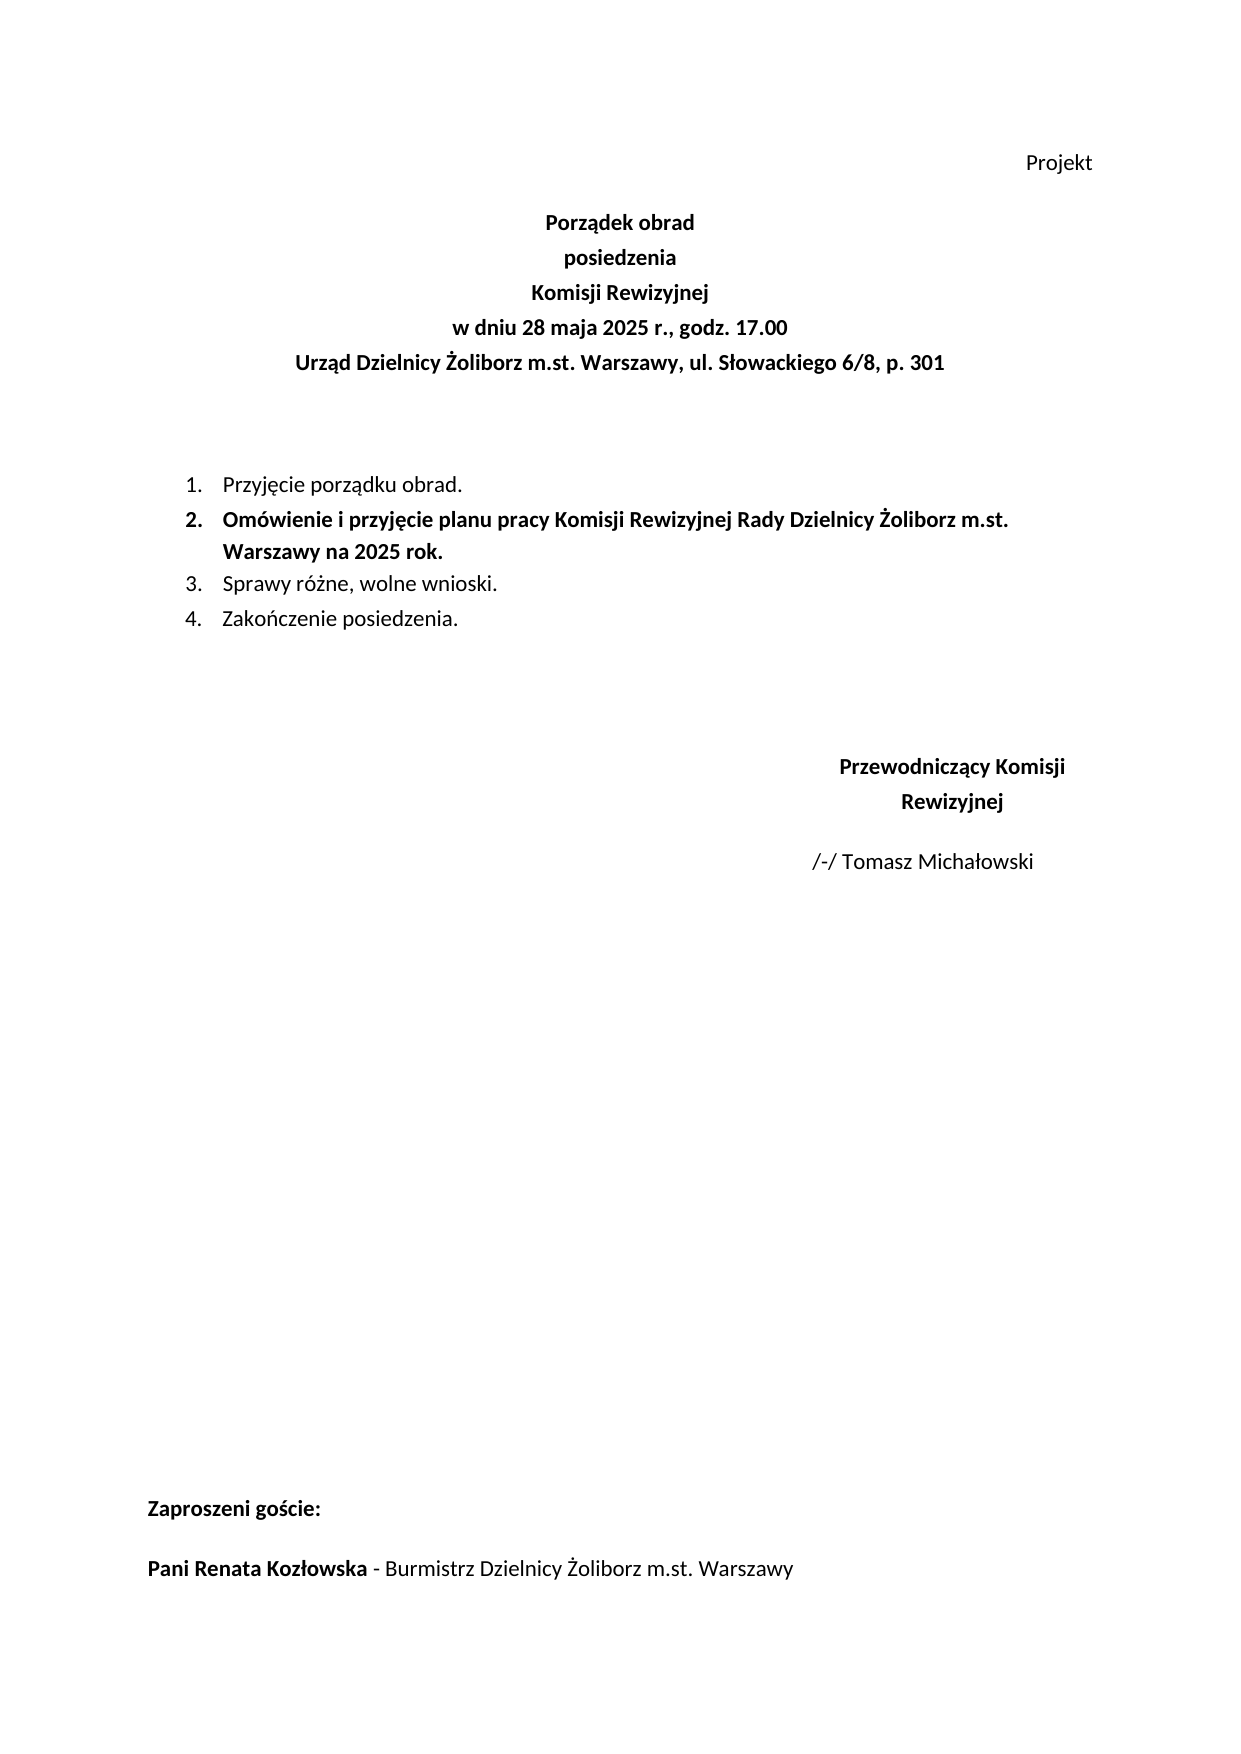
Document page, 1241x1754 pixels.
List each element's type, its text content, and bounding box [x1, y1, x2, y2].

text posiedzenia [148, 243, 1093, 271]
text Przewodniczący Komisji Rewizyjnej [812, 752, 1093, 815]
text Zaproszeni goście: [148, 1494, 1093, 1522]
text Projekt [148, 148, 1093, 176]
text Porządek obrad [148, 208, 1093, 236]
text Pani Renata Kozłowska - Burmistrz Dzielnicy Żoliborz m.st. Warszawy [148, 1554, 1093, 1582]
text w dniu 28 maja 2025 r., godz. 17.00 [148, 313, 1093, 341]
list Omówienie i przyjęcie planu pracy Komisji Rewizyjnej Rady Dzielnicy Żoliborz m.st. Warszawy na 2025 rok. [185, 505, 1093, 565]
list Przyjęcie porządku obrad. [185, 470, 1093, 498]
list Zakończenie posiedzenia. [185, 604, 1093, 632]
text Urząd Dzielnicy Żoliborz m.st. Warszawy, ul. Słowackiego 6/8, p. 301 [148, 348, 1093, 376]
list Sprawy różne, wolne wnioski. [185, 569, 1093, 597]
text Komisji Rewizyjnej [148, 278, 1093, 306]
text /-/ Tomasz Michałowski [148, 847, 1093, 875]
